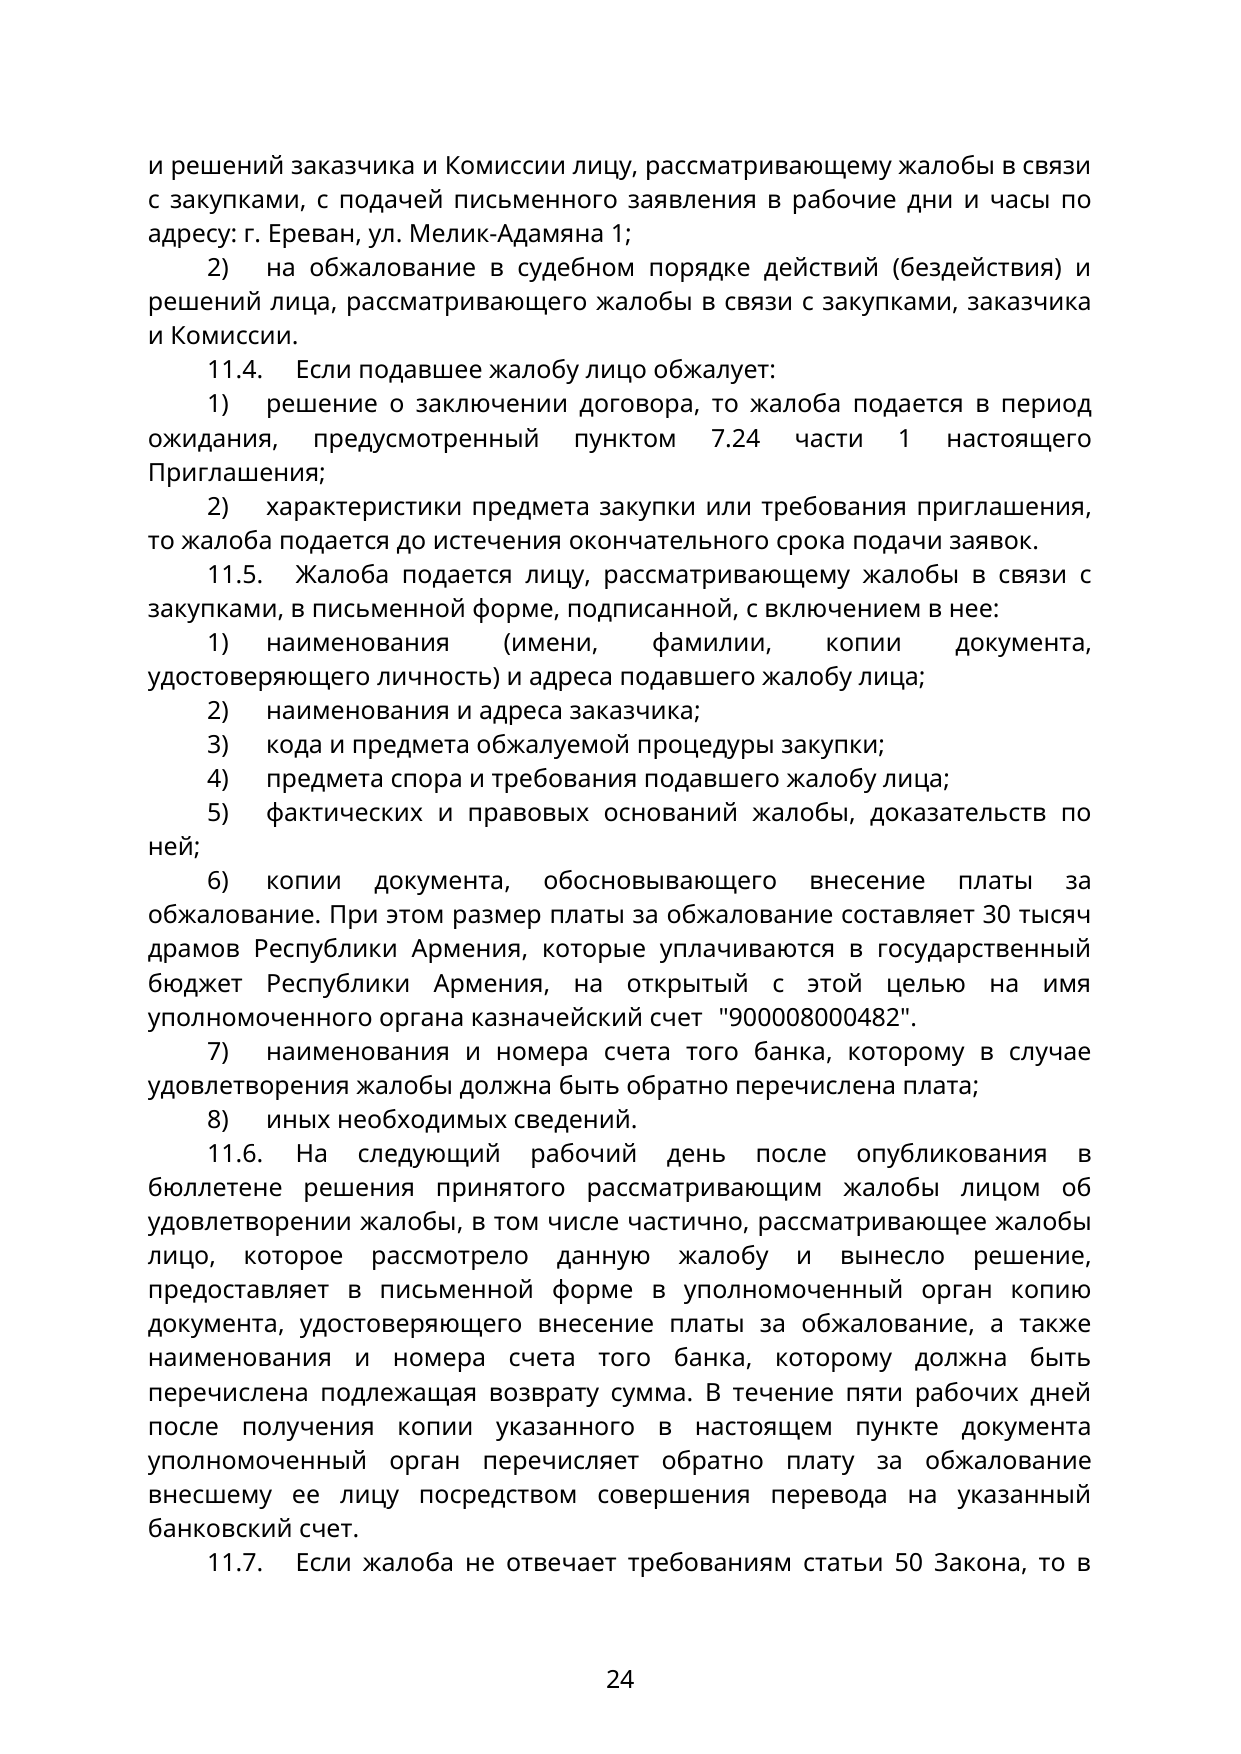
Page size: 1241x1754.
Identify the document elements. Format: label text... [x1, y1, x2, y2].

text 2) наименования и адреса заказчика; [148, 693, 1092, 727]
text 4) предмета спора и требования подавшего жалобу лица; [148, 761, 1092, 795]
text 3) кода и предмета обжалуемой процедуры закупки; [148, 727, 1092, 761]
text 1) решение о заключении договора, то жалоба подается в период ожидания, предусмотренный пунктом 7.24 части 1 настоящего Приглашения; [148, 386, 1092, 488]
text 2) на обжалование в судебном порядке действий (бездействия) и решений лица, рассматривающего жалобы в связи с закупками, заказчика и Комиссии. [148, 250, 1092, 352]
text 5) фактических и правовых оснований жалобы, доказательств по ней; [148, 795, 1092, 863]
text 11.6. На следующий рабочий день после опубликования в бюллетене решения принятого рассматривающим жалобы лицом об удовлетворении жалобы, в том числе частично, рассматривающее жалобы лицо, которое рассмотрело данную жалобу и вынесло решение, предоставляет в письменной форме в уполномоченный орган копию документа, удостоверяющего внесение платы за обжалование, а также наименования и номера счета того банка, которому должна быть перечислена подлежащая возврату сумма. В течение пяти рабочих дней после получения копии указанного в настоящем пункте документа уполномоченный орган перечисляет обратно плату за обжалование внесшему ее лицу посредством совершения перевода на указанный банковский счет. [148, 1136, 1092, 1544]
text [148, 148, 1092, 250]
text 6) копии документа, обосновывающего внесение платы за обжалование. При этом размер платы за обжалование составляет 30 тысяч драмов Республики Армения, которые уплачиваются в государственный бюджет Республики Армения, на открытый с этой целью на имя уполномоченного органа казначейский счет "900008000482". [148, 863, 1092, 1033]
text 11.5. Жалоба подается лицу, рассматривающему жалобы в связи с закупками, в письменной форме, подписанной, с включением в нее: [148, 556, 1092, 624]
text 1) наименования (имени, фамилии, копии документа, удостоверяющего личность) и адреса подавшего жалобу лица; [148, 624, 1092, 693]
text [148, 1544, 1092, 1578]
text 11.4. Если подавшее жалобу лицо обжалует: [148, 352, 1092, 386]
text 7) наименования и номера счета того банка, которому в случае удовлетворения жалобы должна быть обратно перечислена плата; [148, 1033, 1092, 1102]
text 8) иных необходимых сведений. [148, 1102, 1092, 1136]
text 2) характеристики предмета закупки или требования приглашения, то жалоба подается до истечения окончательного срока подачи заявок. [148, 488, 1092, 556]
